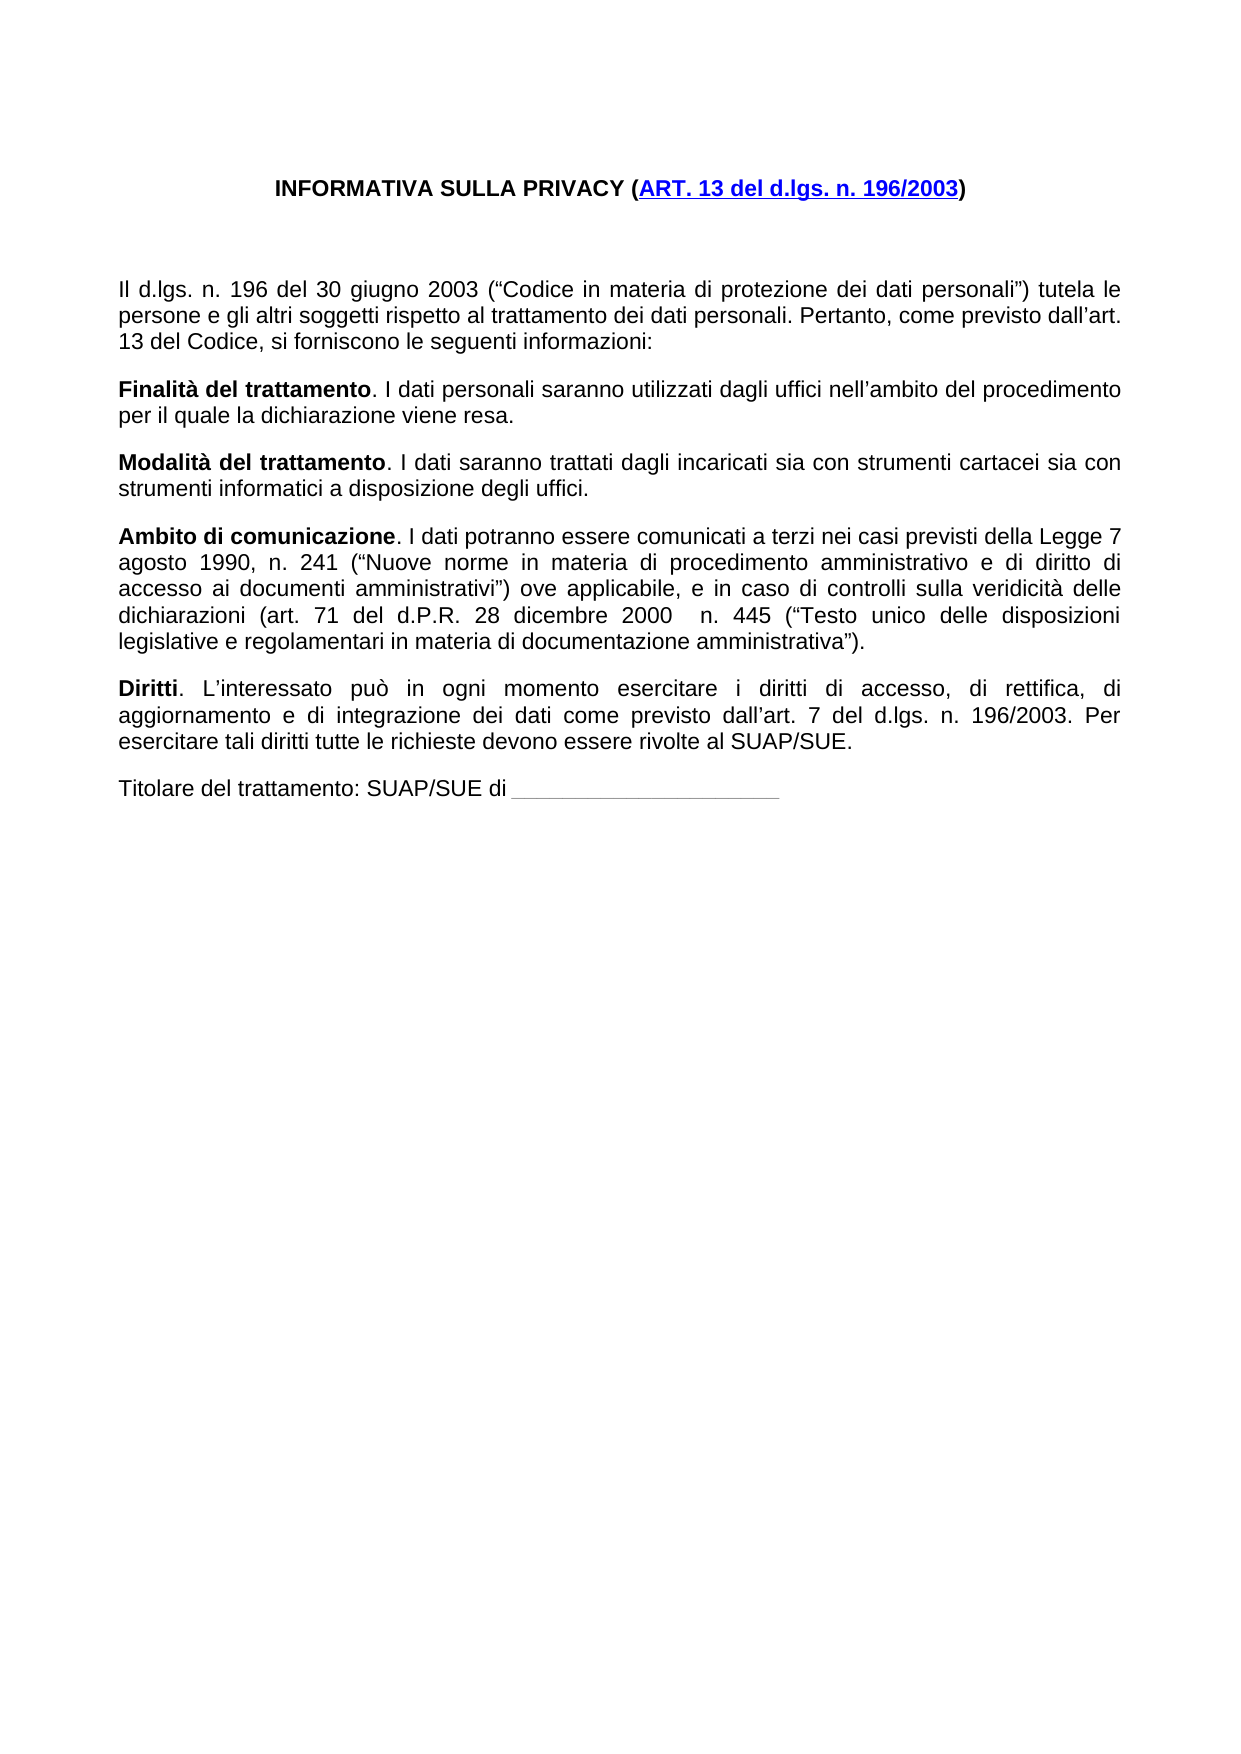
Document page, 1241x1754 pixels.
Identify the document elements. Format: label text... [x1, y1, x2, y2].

text Ambito di comunicazione. I dati potranno essere comunicati a terzi nei casi previsti della Legge 7 agosto 1990, n. 241 (“Nuove norme in materia di procedimento amministrativo e di diritto di accesso ai documenti amministrativi”) ove applicabile, e in caso di controlli sulla veridicità delle dichiarazioni (art. 71 del d.P.R. 28 dicembre 2000 n. 445 (“Testo unico delle disposizioni legislative e regolamentari in materia di documentazione amministrativa”). [118, 523, 1122, 654]
text Titolare del trattamento: SUAP/SUE di _____________________ [118, 775, 1122, 801]
text Modalità del trattamento. I dati saranno trattati dagli incaricati sia con strumenti cartacei sia con strumenti informatici a disposizione degli uffici. [118, 449, 1122, 502]
text Il d.lgs. n. 196 del 30 giugno 2003 (“Codice in materia di protezione dei dati personali”) tutela le persone e gli altri soggetti rispetto al trattamento dei dati personali. Pertanto, come previsto dall’art. 13 del Codice, si forniscono le seguenti informazioni: [118, 276, 1122, 355]
text INFORMATIVA SULLA PRIVACY (ART. 13 del d.lgs. n. 196/2003) [118, 175, 1122, 201]
text Finalità del trattamento. I dati personali saranno utilizzati dagli uffici nell’ambito del procedimento per il quale la dichiarazione viene resa. [118, 376, 1122, 428]
text Diritti. L’interessato può in ogni momento esercitare i diritti di accesso, di rettifica, di aggiornamento e di integrazione dei dati come previsto dall’art. 7 del d.lgs. n. 196/2003. Per esercitare tali diritti tutte le richieste devono essere rivolte al SUAP/SUE. [118, 675, 1122, 754]
